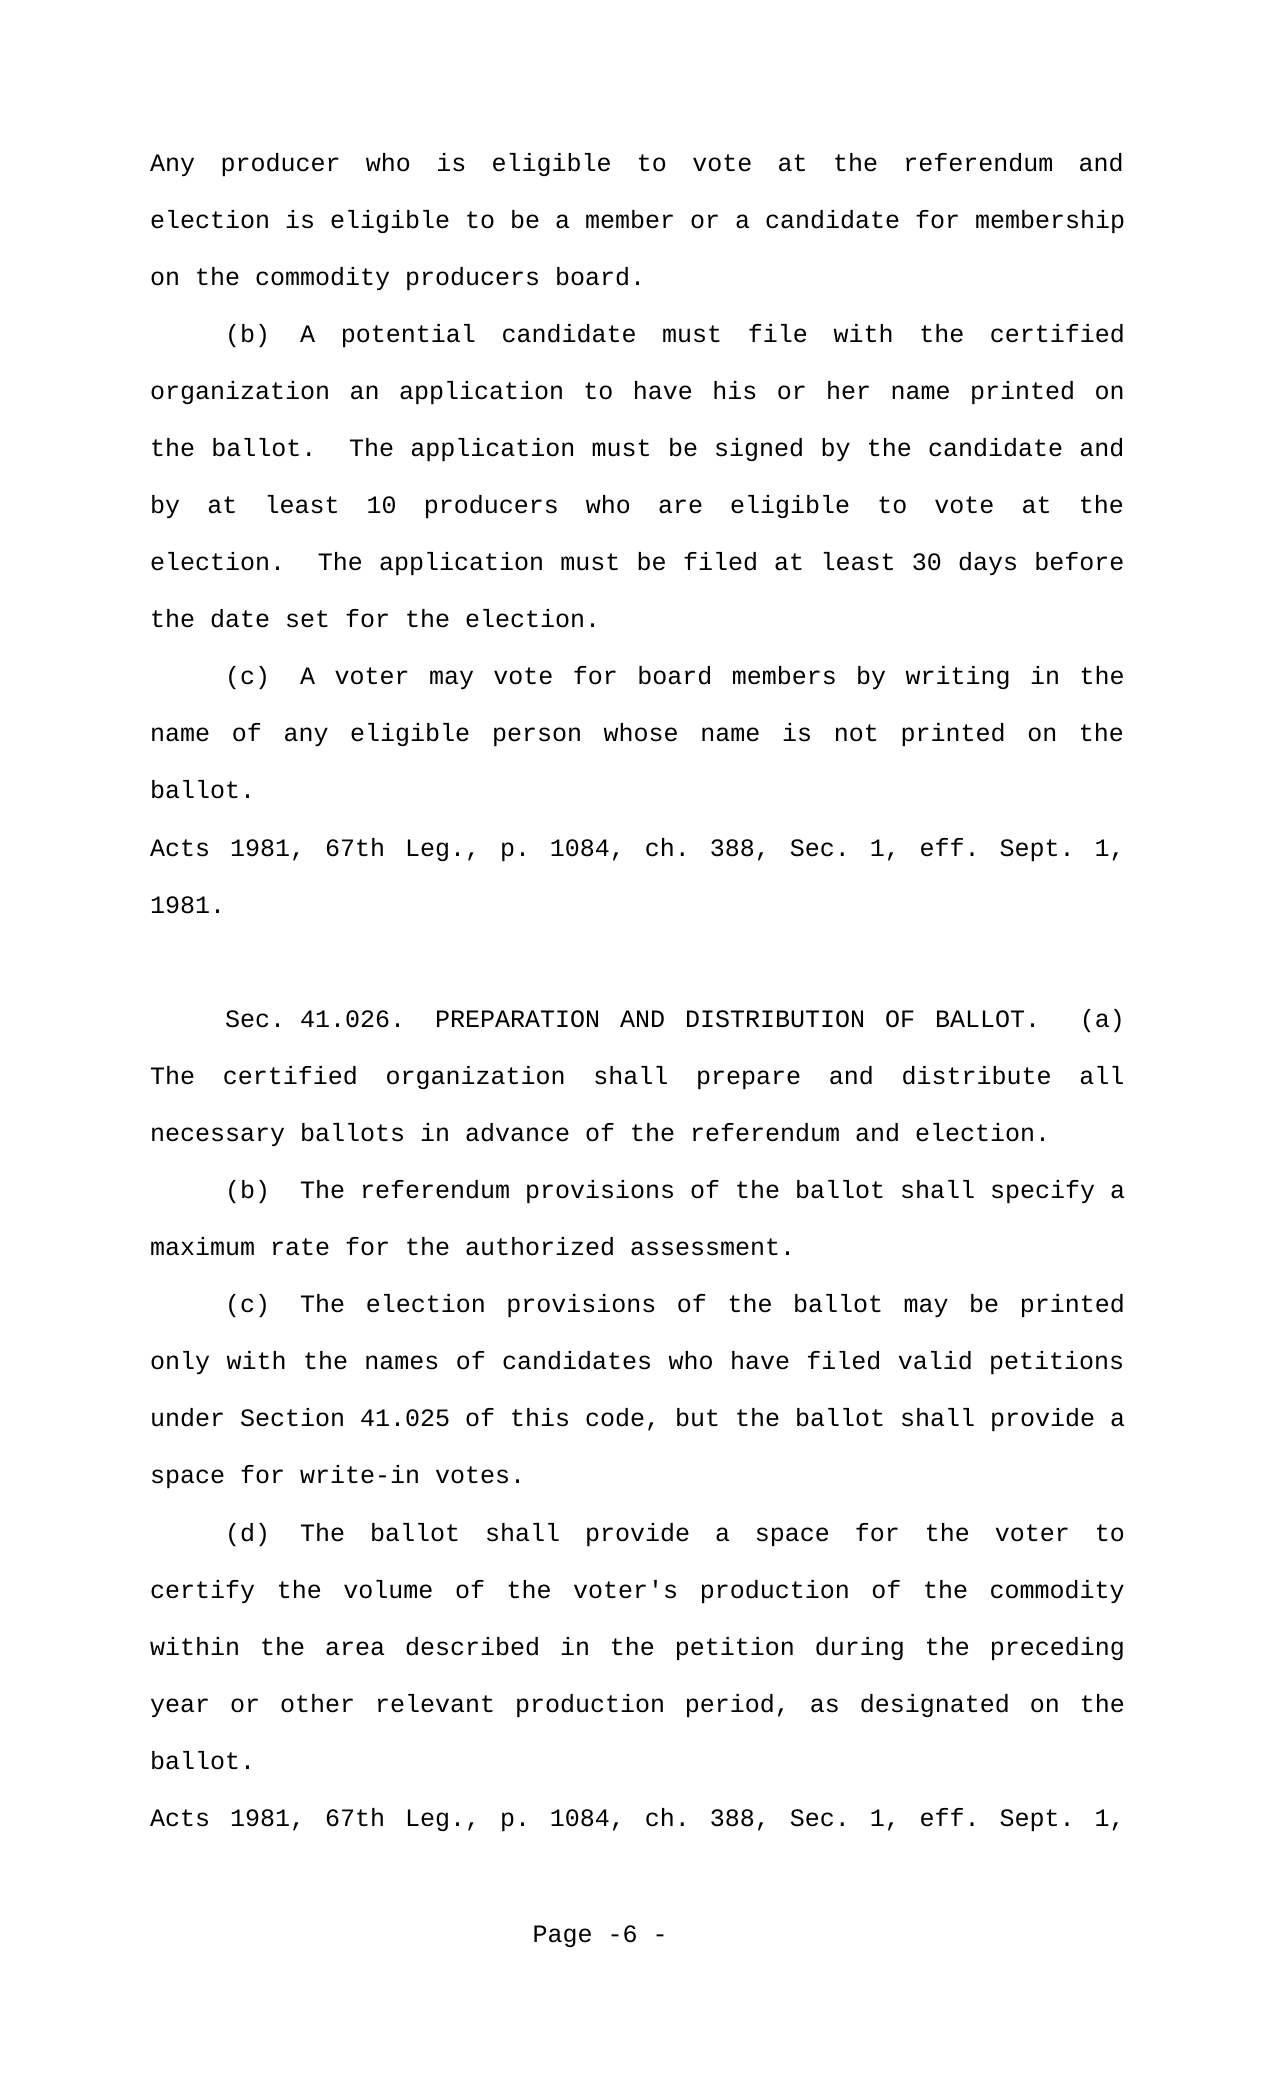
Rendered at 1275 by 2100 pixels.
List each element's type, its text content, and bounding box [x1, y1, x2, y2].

text Acts 1981, 67th Leg., p. 1084, ch. 388, Sec. 1, eff. Sept. 1, 1981. [150, 835, 1125, 921]
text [150, 1805, 1125, 1834]
text (c) The election provisions of the ballot may be printed only with the names of candidates who have filed valid petitions under Section 41.025 of this code, but the ballot shall provide a space for write-in votes. [150, 1292, 1125, 1491]
text (d) The ballot shall provide a space for the voter to certify the volume of the voter's production of the commodity within the area described in the petition during the preceding year or other relevant production period, as designated on the ballot. [150, 1520, 1125, 1777]
text (b) The referendum provisions of the ballot shall specify a maximum rate for the authorized assessment. [150, 1177, 1125, 1263]
text (c) A voter may vote for board members by writing in the name of any eligible person whose name is not printed on the ballot. [150, 664, 1125, 806]
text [150, 150, 1125, 293]
text Sec. 41.026. PREPARATION AND DISTRIBUTION OF BALLOT. (a) The certified organization shall prepare and distribute all necessary ballots in advance of the referendum and election. [150, 1006, 1125, 1149]
text (b) A potential candidate must file with the certified organization an application to have his or her name printed on the ballot. The application must be signed by the candidate and by at least 10 producers who are eligible to vote at the election. The application must be filed at least 30 days before the date set for the election. [150, 321, 1125, 635]
